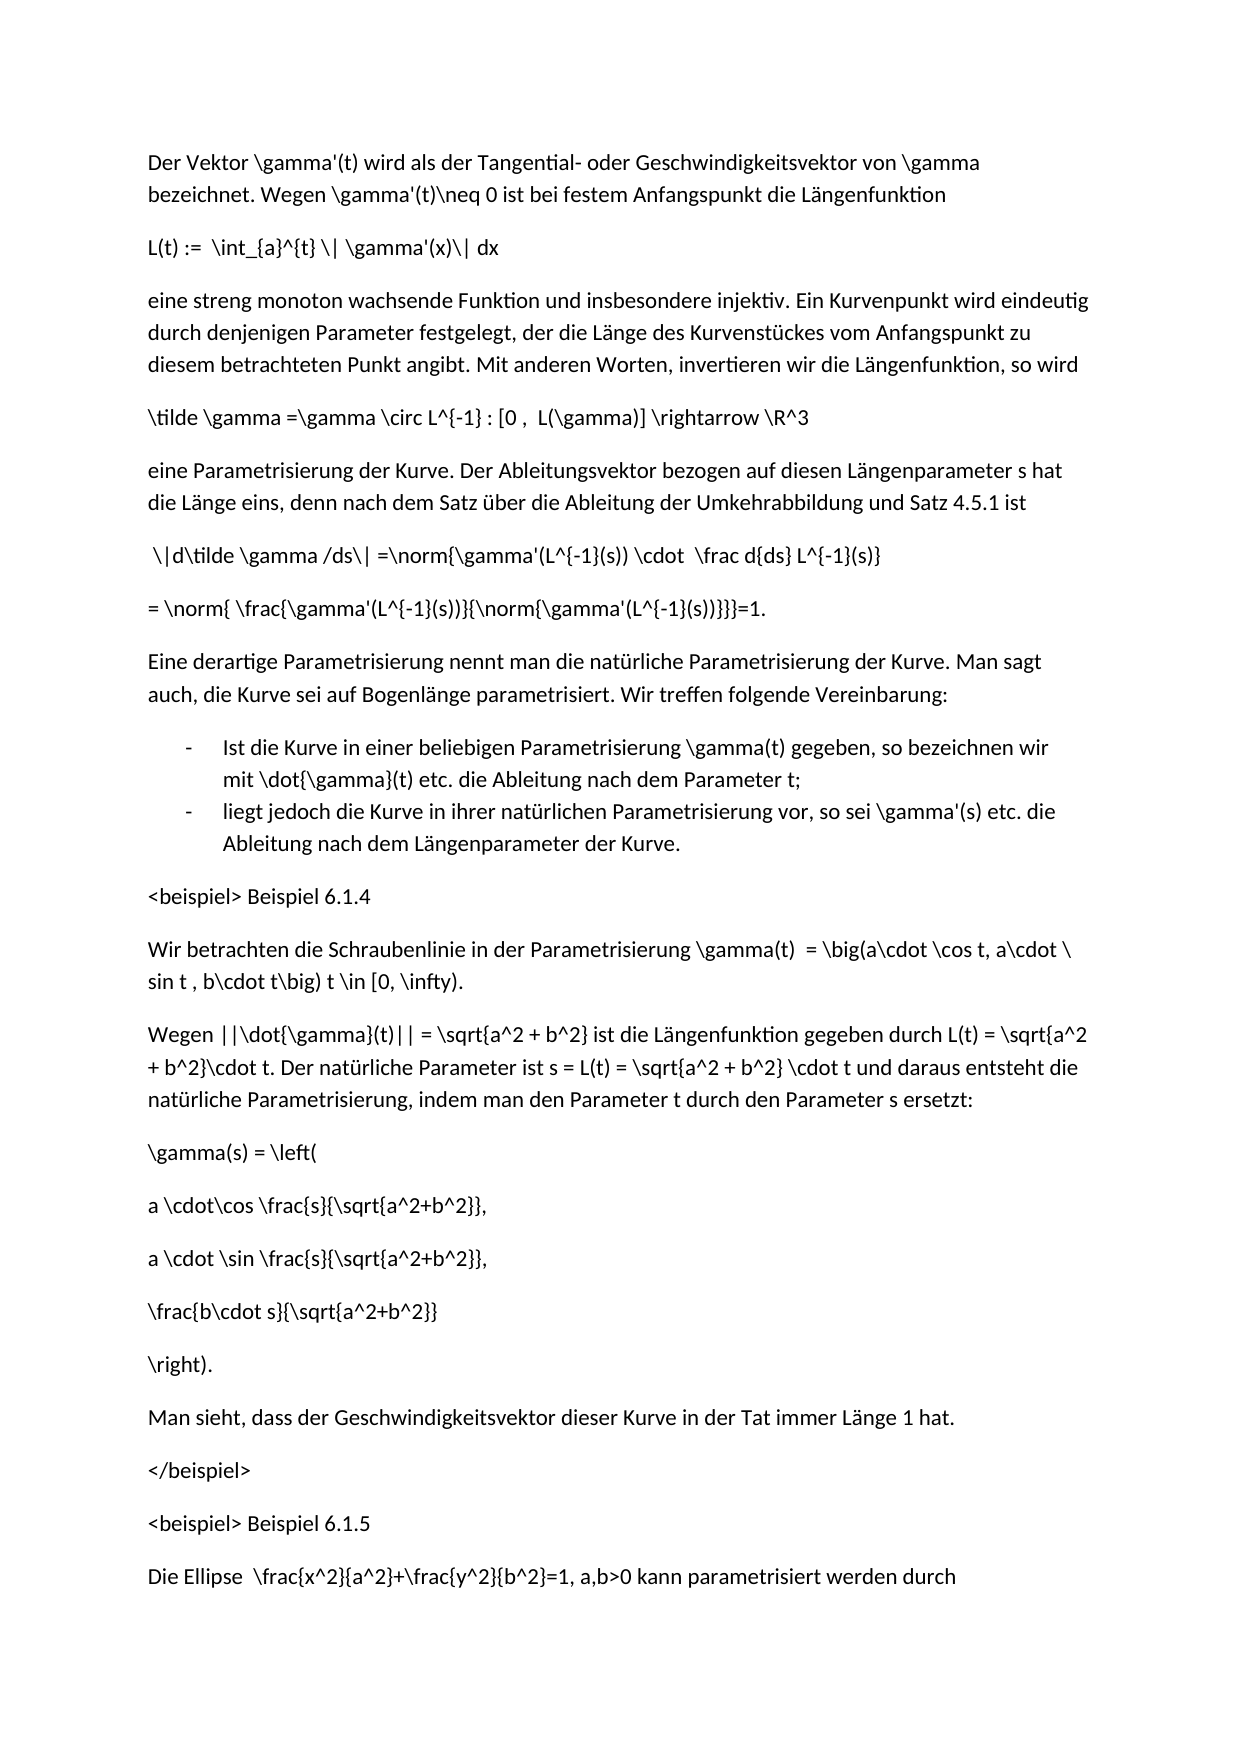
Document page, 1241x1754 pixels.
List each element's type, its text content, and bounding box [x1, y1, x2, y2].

text \right). [148, 1350, 1093, 1378]
text Eine derartige Parametrisierung nennt man die natürliche Parametrisierung der Kurve. Man sagt auch, die Kurve sei auf Bogenlänge parametrisiert. Wir treffen folgende Vereinbarung: [148, 647, 1093, 708]
text a \cdot \sin \frac{s}{\sqrt{a^2+b^2}}, [148, 1244, 1093, 1272]
text \gamma(s) = \left( [148, 1138, 1093, 1166]
text eine streng monoton wachsende Funktion und insbesondere injektiv. Ein Kurvenpunkt wird eindeutig durch denjenigen Parameter festgelegt, der die Länge des Kurvenstückes vom Anfangspunkt zu diesem betrachteten Punkt angibt. Mit anderen Worten, invertieren wir die Längenfunktion, so wird [148, 286, 1093, 378]
text eine Parametrisierung der Kurve. Der Ableitungsvektor bezogen auf diesen Längenparameter s hat die Länge eins, denn nach dem Satz über die Ableitung der Umkehrabbildung und Satz 4.5.1 ist [148, 456, 1093, 516]
text \tilde \gamma =\gamma \circ L^{-1} : [0 , L(\gamma)] \rightarrow \R^3 [148, 403, 1093, 431]
text = \norm{ \frac{\gamma'(L^{-1}(s))}{\norm{\gamma'(L^{-1}(s))}}}=1. [148, 594, 1093, 622]
list Ist die Kurve in einer beliebigen Parametrisierung \gamma(t) gegeben, so bezeichnen wir mit \dot{\gamma}(t) etc. die Ableitung nach dem Parameter t; [185, 733, 1093, 793]
text <beispiel> Beispiel 6.1.5 [148, 1509, 1093, 1537]
text <beispiel> Beispiel 6.1.4 [148, 882, 1093, 910]
text Man sieht, dass der Geschwindigkeitsvektor dieser Kurve in der Tat immer Länge 1 hat. [148, 1403, 1093, 1431]
text Wir betrachten die Schraubenlinie in der Parametrisierung \gamma(t) = \big(a\cdot \cos t, a\cdot \sin t , b\cdot t\big) t \in [0, \infty). [148, 935, 1093, 996]
text Wegen ||\dot{\gamma}(t)|| = \sqrt{a^2 + b^2} ist die Längenfunktion gegeben durch L(t) = \sqrt{a^2 + b^2}\cdot t. Der natürliche Parameter ist s = L(t) = \sqrt{a^2 + b^2} \cdot t und daraus entsteht die natürliche Parametrisierung, indem man den Parameter t durch den Parameter s ersetzt: [148, 1021, 1093, 1113]
text \|d\tilde \gamma /ds\| =\norm{\gamma'(L^{-1}(s)) \cdot \frac d{ds} L^{-1}(s)} [148, 541, 1093, 569]
text </beispiel> [148, 1456, 1093, 1484]
text \frac{b\cdot s}{\sqrt{a^2+b^2}} [148, 1297, 1093, 1325]
text a \cdot\cos \frac{s}{\sqrt{a^2+b^2}}, [148, 1191, 1093, 1219]
list liegt jedoch die Kurve in ihrer natürlichen Parametrisierung vor, so sei \gamma'(s) etc. die Ableitung nach dem Längenparameter der Kurve. [185, 797, 1093, 857]
text L(t) := \int_{a}^{t} \| \gamma'(x)\| dx [148, 233, 1093, 261]
text Der Vektor \gamma'(t) wird als der Tangential- oder Geschwindigkeitsvektor von \gamma bezeichnet. Wegen \gamma'(t)\neq 0 ist bei festem Anfangspunkt die Längenfunktion [148, 148, 1093, 208]
text Die Ellipse \frac{x^2}{a^2}+\frac{y^2}{b^2}=1, a,b>0 kann parametrisiert werden durch [148, 1562, 1093, 1590]
